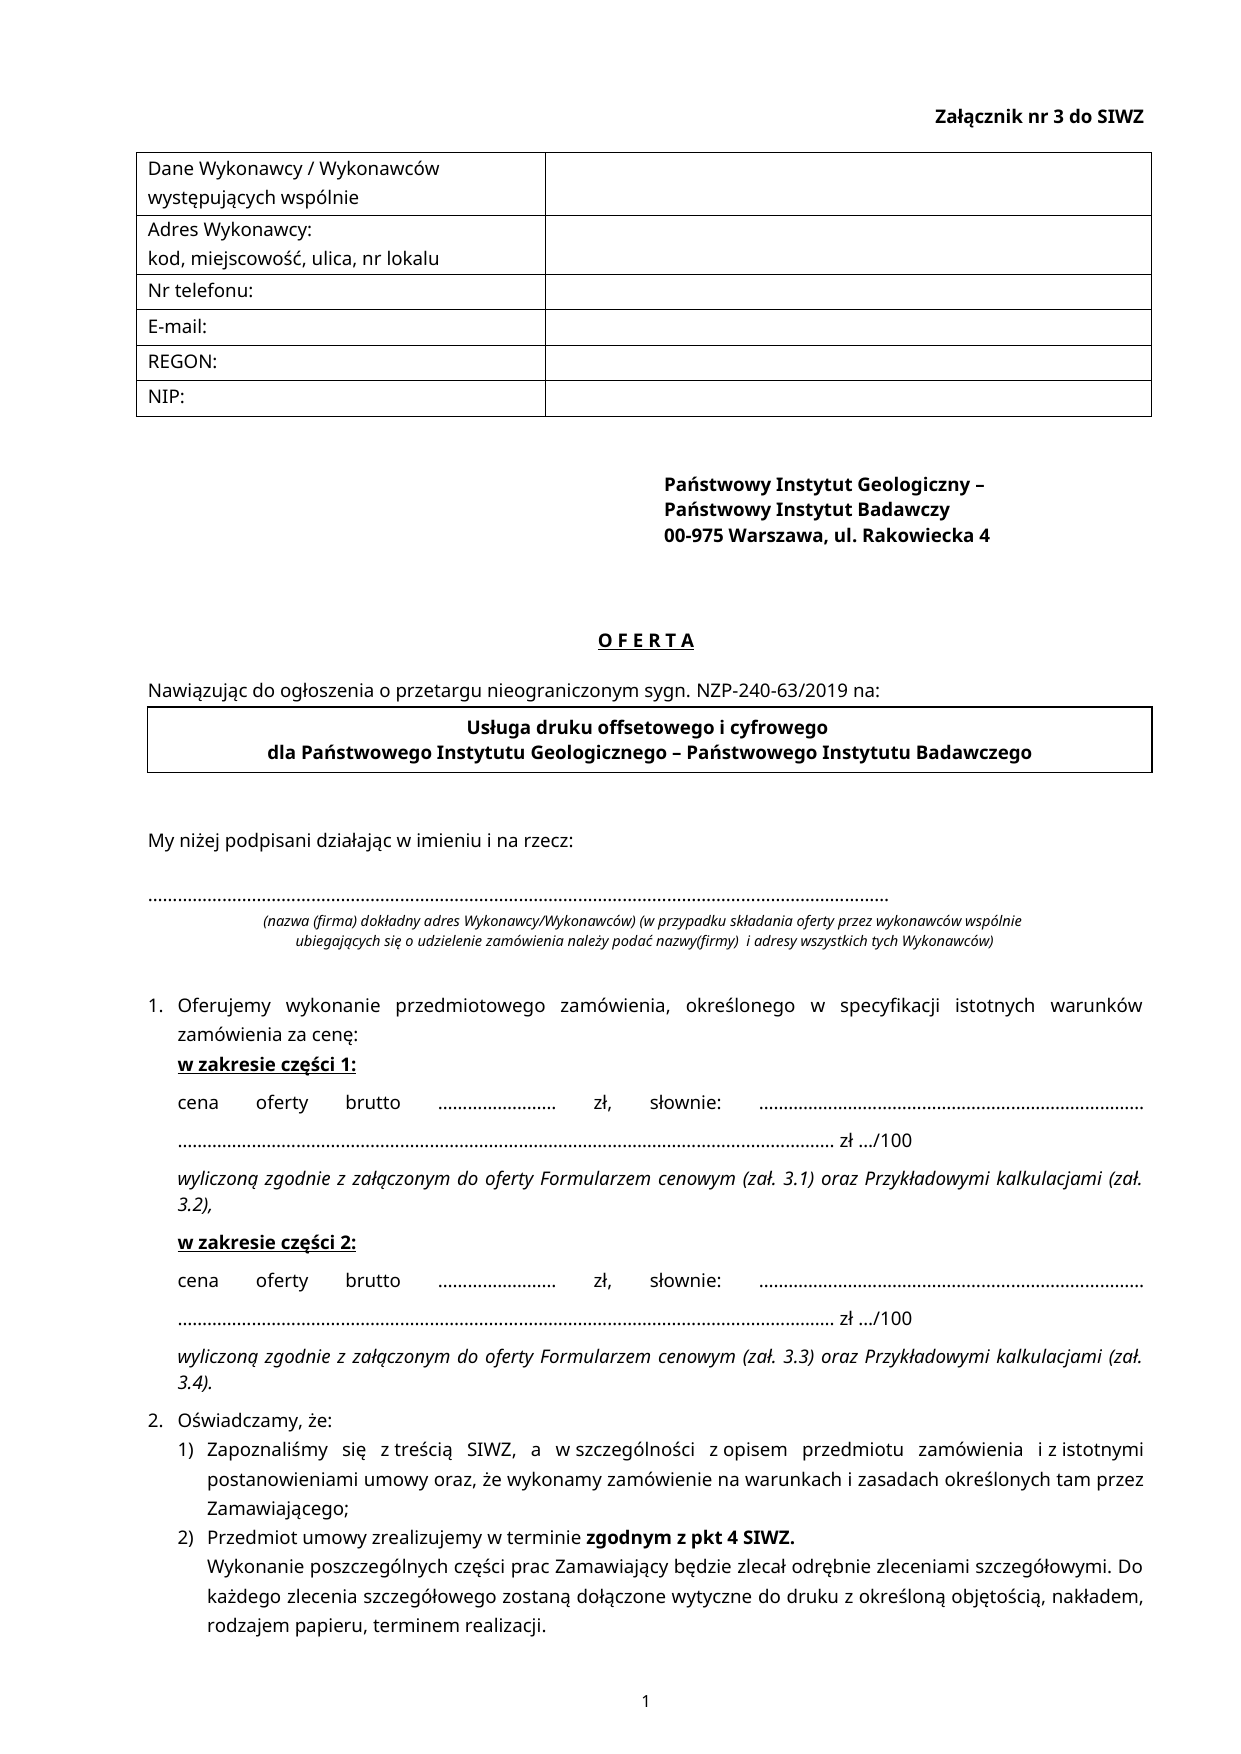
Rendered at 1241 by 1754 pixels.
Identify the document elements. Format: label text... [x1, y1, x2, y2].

table_header Dane Wykonawcy / Wykonawców występujących wspólnie [137, 153, 545, 215]
text My niżej podpisani działając w imieniu i na rzecz: [148, 827, 1144, 853]
list cena oferty brutto …………………… zł, słownie: …………………………………………………………………… ……………………………………………………………………………………………………………………. zł …/100 [177, 1267, 1144, 1331]
table_header Usługa druku offsetowego i cyfrowego dla Państwowego Instytutu Geologicznego – Państwowego Instytutu Badawczego [148, 708, 1151, 771]
text 00-975 Warszawa, ul. Rakowiecka 4 [664, 522, 1144, 547]
table_cell [546, 310, 1151, 345]
list w zakresie części 1: [177, 1051, 1144, 1076]
text (nazwa (firma) dokładny adres Wykonawcy/Wykonawców) (w przypadku składania oferty przez wykonawców wspólnie ubiegających się o udzielenie zamówienia należy podać nazwy(firmy) i adresy wszystkich tych Wykonawców) [148, 911, 1142, 951]
text Załącznik nr 3 do SIWZ [148, 103, 1144, 129]
table_cell REGON: [137, 346, 545, 380]
table_cell [546, 216, 1151, 274]
table_cell [546, 381, 1151, 416]
list w zakresie części 2: [177, 1229, 1144, 1254]
list Oferujemy wykonanie przedmiotowego zamówienia, określonego w specyfikacji istotnych warunków zamówienia za cenę: [148, 992, 1144, 1047]
text …………………………………………………………………………………………………………………………………… [148, 881, 1144, 907]
list Oświadczamy, że: [148, 1407, 1144, 1433]
list Zapoznaliśmy się z treścią SIWZ, a w szczególności z opisem przedmiotu zamówienia i z istotnymi postanowieniami umowy oraz, że wykonamy zamówienie na warunkach i zasadach określonych tam przez Zamawiającego; [177, 1437, 1144, 1521]
list Przedmiot umowy zrealizujemy w terminie zgodnym z pkt 4 SIWZ. [177, 1524, 1144, 1550]
list cena oferty brutto …………………… zł, słownie: …………………………………………………………………… ……………………………………………………………………………………………………………………. zł …/100 [177, 1089, 1144, 1153]
text wyliczoną zgodnie z załączonym do oferty Formularzem cenowym (zał. 3.3) oraz Przykładowymi kalkulacjami (zał. 3.4). [177, 1344, 1144, 1395]
table_cell [546, 275, 1151, 309]
text Państwowy Instytut Badawczy [664, 496, 1144, 522]
text Wykonanie poszczególnych części prac Zamawiający będzie zlecał odrębnie zleceniami szczegółowymi. Do każdego zlecenia szczegółowego zostaną dołączone wytyczne do druku z określoną objętością, nakładem, rodzajem papieru, terminem realizacji. [207, 1554, 1144, 1638]
table_cell E-mail: [137, 310, 545, 345]
table_cell NIP: [137, 381, 545, 416]
table_header [546, 153, 1151, 215]
text Nawiązując do ogłoszenia o przetargu nieograniczonym sygn. NZP-240-63/2019 na: [148, 677, 1144, 702]
text wyliczoną zgodnie z załączonym do oferty Formularzem cenowym (zał. 3.1) oraz Przykładowymi kalkulacjami (zał. 3.2), [177, 1166, 1144, 1217]
text Państwowy Instytut Geologiczny – [664, 471, 1144, 496]
table_cell Nr telefonu: [137, 275, 545, 309]
text O F E R T A [148, 627, 1144, 652]
table_cell Adres Wykonawcy: kod, miejscowość, ulica, nr lokalu [137, 216, 545, 274]
table_cell [546, 346, 1151, 380]
